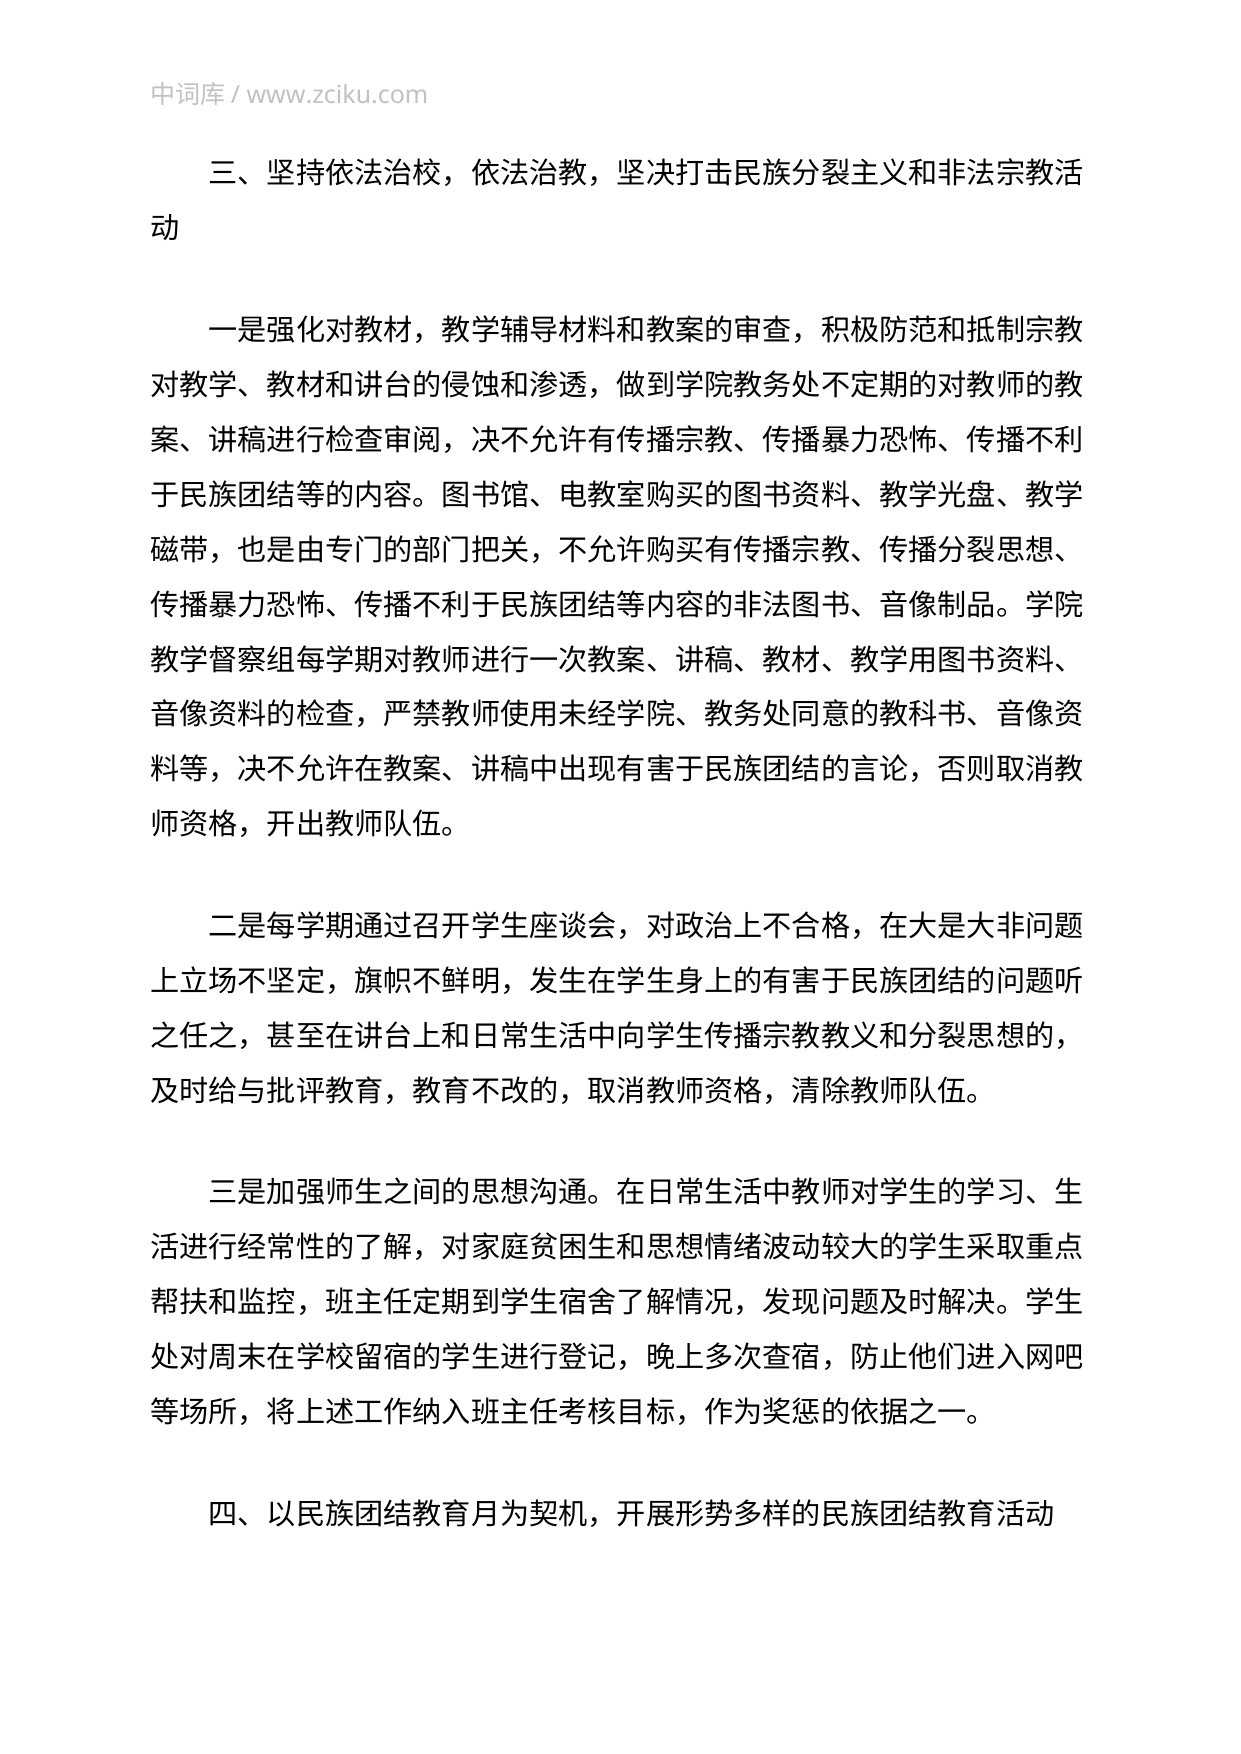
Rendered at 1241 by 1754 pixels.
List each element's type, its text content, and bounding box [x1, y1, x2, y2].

text 四、以民族团结教育月为契机，开展形势多样的民族团结教育活动 [150, 1490, 1090, 1533]
text 一是强化对教材，教学辅导材料和教案的审查，积极防范和抵制宗教对教学、教材和讲台的侵蚀和渗透，做到学院教务处不定期的对教师的教案、讲稿进行检查审阅，决不允许有传播宗教、传播暴力恐怖、传播不利于民族团结等的内容。图书馆、电教室购买的图书资料、教学光盘、教学磁带，也是由专门的部门把关，不允许购买有传播宗教、传播分裂思想、传播暴力恐怖、传播不利于民族团结等内容的非法图书、音像制品。学院教学督察组每学期对教师进行一次教案、讲稿、教材、教学用图书资料、音像资料的检查，严禁教师使用未经学院、教务处同意的教科书、音像资料等，决不允许在教案、讲稿中出现有害于民族团结的言论，否则取消教师资格，开出教师队伍。 [150, 307, 1090, 843]
text 三是加强师生之间的思想沟通。在日常生活中教师对学生的学习、生活进行经常性的了解，对家庭贫困生和思想情绪波动较大的学生采取重点帮扶和监控，班主任定期到学生宿舍了解情况，发现问题及时解决。学生处对周末在学校留宿的学生进行登记，晚上多次查宿，防止他们进入网吧等场所，将上述工作纳入班主任考核目标，作为奖惩的依据之一。 [150, 1169, 1090, 1431]
text 二是每学期通过召开学生座谈会，对政治上不合格，在大是大非问题上立场不坚定，旗帜不鲜明，发生在学生身上的有害于民族团结的问题听之任之，甚至在讲台上和日常生活中向学生传播宗教教义和分裂思想的，及时给与批评教育，教育不改的，取消教师资格，清除教师队伍。 [150, 902, 1090, 1109]
text 三、坚持依法治校，依法治教，坚决打击民族分裂主义和非法宗教活动 [150, 150, 1090, 247]
